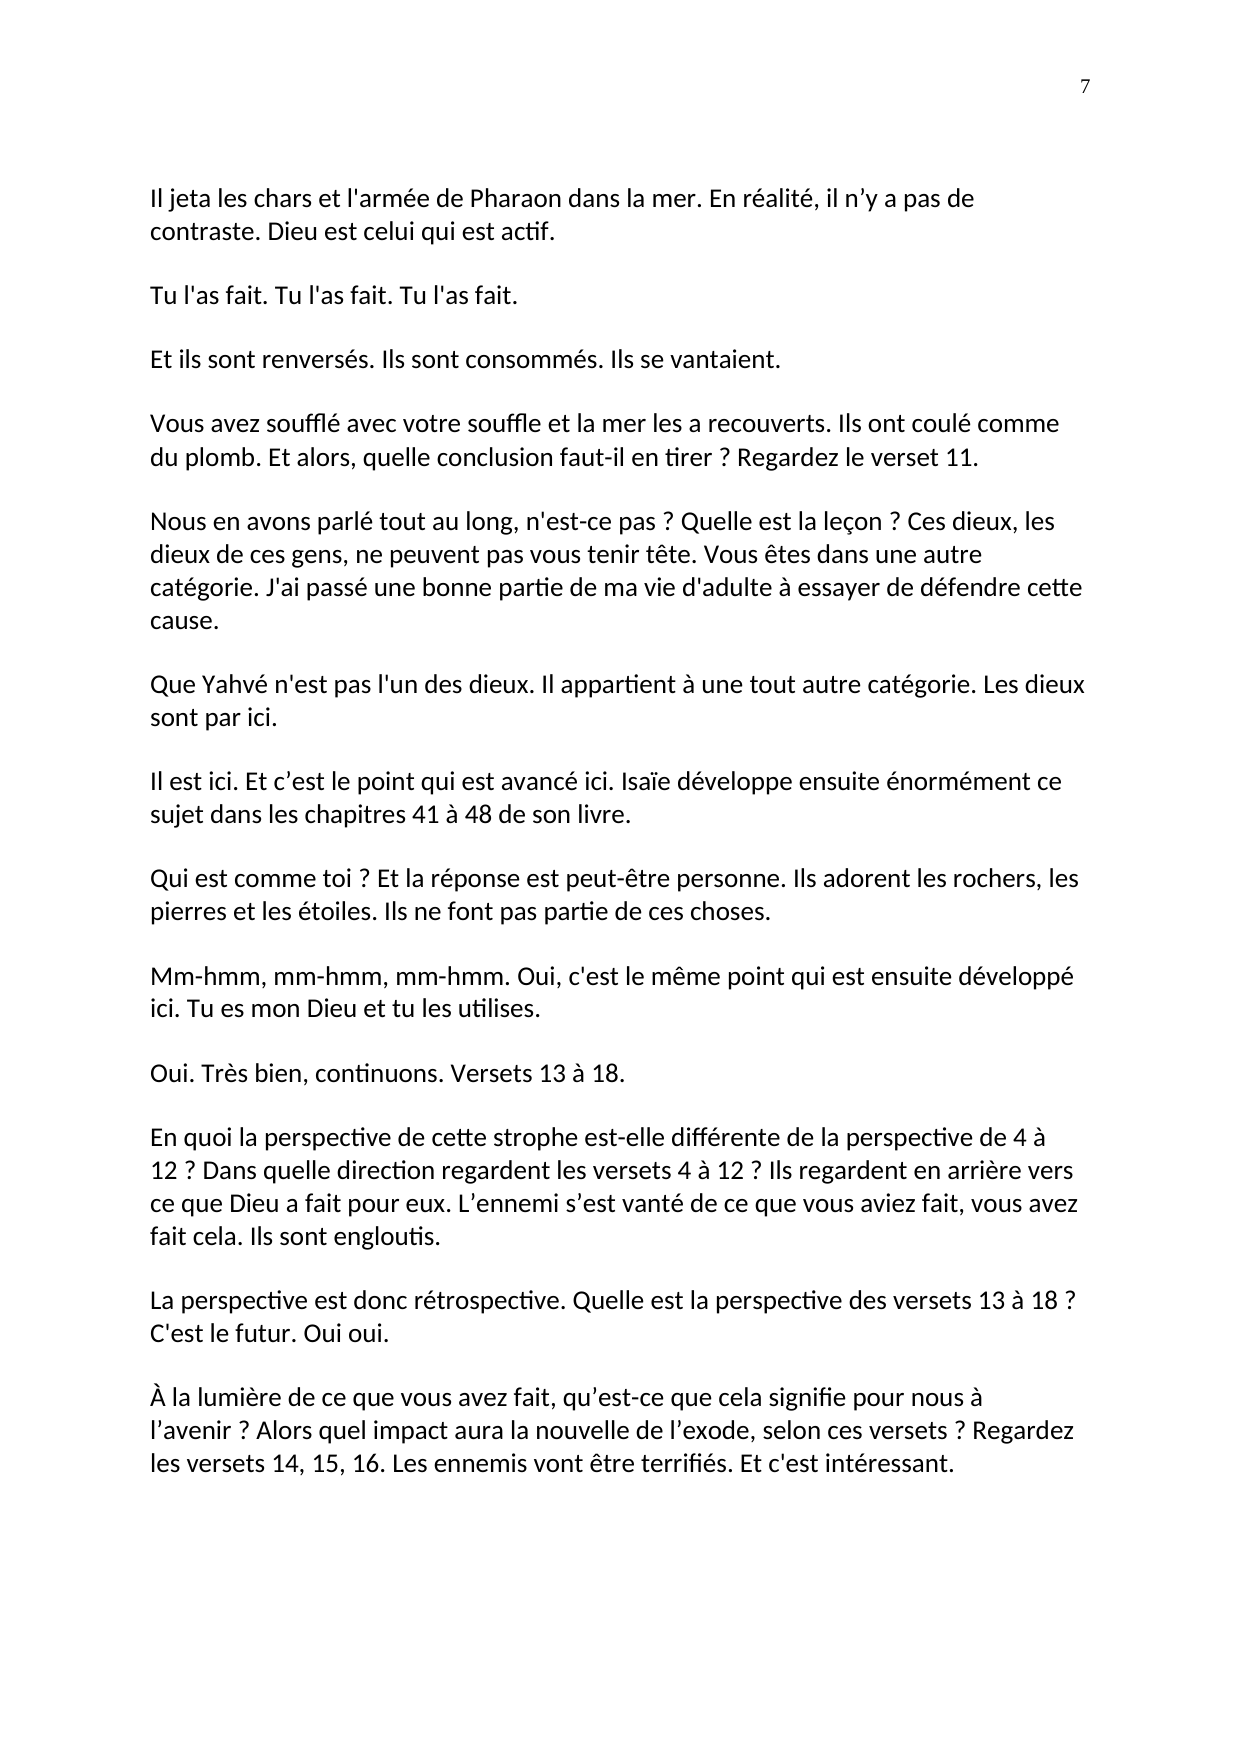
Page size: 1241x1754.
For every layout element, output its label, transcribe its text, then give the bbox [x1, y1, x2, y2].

text Qui est comme toi ? Et la réponse est peut-être personne. Ils adorent les rochers, les pierres et les étoiles. Ils ne font pas partie de ces choses. [150, 861, 1090, 927]
text Tu l'as fait. Tu l'as fait. Tu l'as fait. [150, 278, 1090, 311]
text Et ils sont renversés. Ils sont consommés. Ils se vantaient. [150, 342, 1090, 376]
text Vous avez soufflé avec votre souffle et la mer les a recouverts. Ils ont coulé comme du plomb. Et alors, quelle conclusion faut-il en tirer ? Regardez le verset 11. [150, 407, 1090, 473]
text Il jeta les chars et l'armée de Pharaon dans la mer. En réalité, il n’y a pas de contraste. Dieu est celui qui est actif. [150, 181, 1090, 247]
text À la lumière de ce que vous avez fait, qu’est-ce que cela signifie pour nous à l’avenir ? Alors quel impact aura la nouvelle de l’exode, selon ces versets ? Regardez les versets 14, 15, 16. Les ennemis vont être terrifiés. Et c'est intéressant. [150, 1380, 1090, 1479]
text Que Yahvé n'est pas l'un des dieux. Il appartient à une tout autre catégorie. Les dieux sont par ici. [150, 667, 1090, 733]
text Nous en avons parlé tout au long, n'est-ce pas ? Quelle est la leçon ? Ces dieux, les dieux de ces gens, ne peuvent pas vous tenir tête. Vous êtes dans une autre catégorie. J'ai passé une bonne partie de ma vie d'adulte à essayer de défendre cette cause. [150, 504, 1090, 636]
text La perspective est donc rétrospective. Quelle est la perspective des versets 13 à 18 ? C'est le futur. Oui oui. [150, 1283, 1090, 1349]
text Mm-hmm, mm-hmm, mm-hmm. Oui, c'est le même point qui est ensuite développé ici. Tu es mon Dieu et tu les utilises. [150, 959, 1090, 1025]
text Il est ici. Et c’est le point qui est avancé ici. Isaïe développe ensuite énormément ce sujet dans les chapitres 41 à 48 de son livre. [150, 764, 1090, 830]
text En quoi la perspective de cette strophe est-elle différente de la perspective de 4 à 12 ? Dans quelle direction regardent les versets 4 à 12 ? Ils regardent en arrière vers ce que Dieu a fait pour eux. L’ennemi s’est vanté de ce que vous aviez fait, vous avez fait cela. Ils sont engloutis. [150, 1120, 1090, 1252]
text Oui. Très bien, continuons. Versets 13 à 18. [150, 1056, 1090, 1089]
